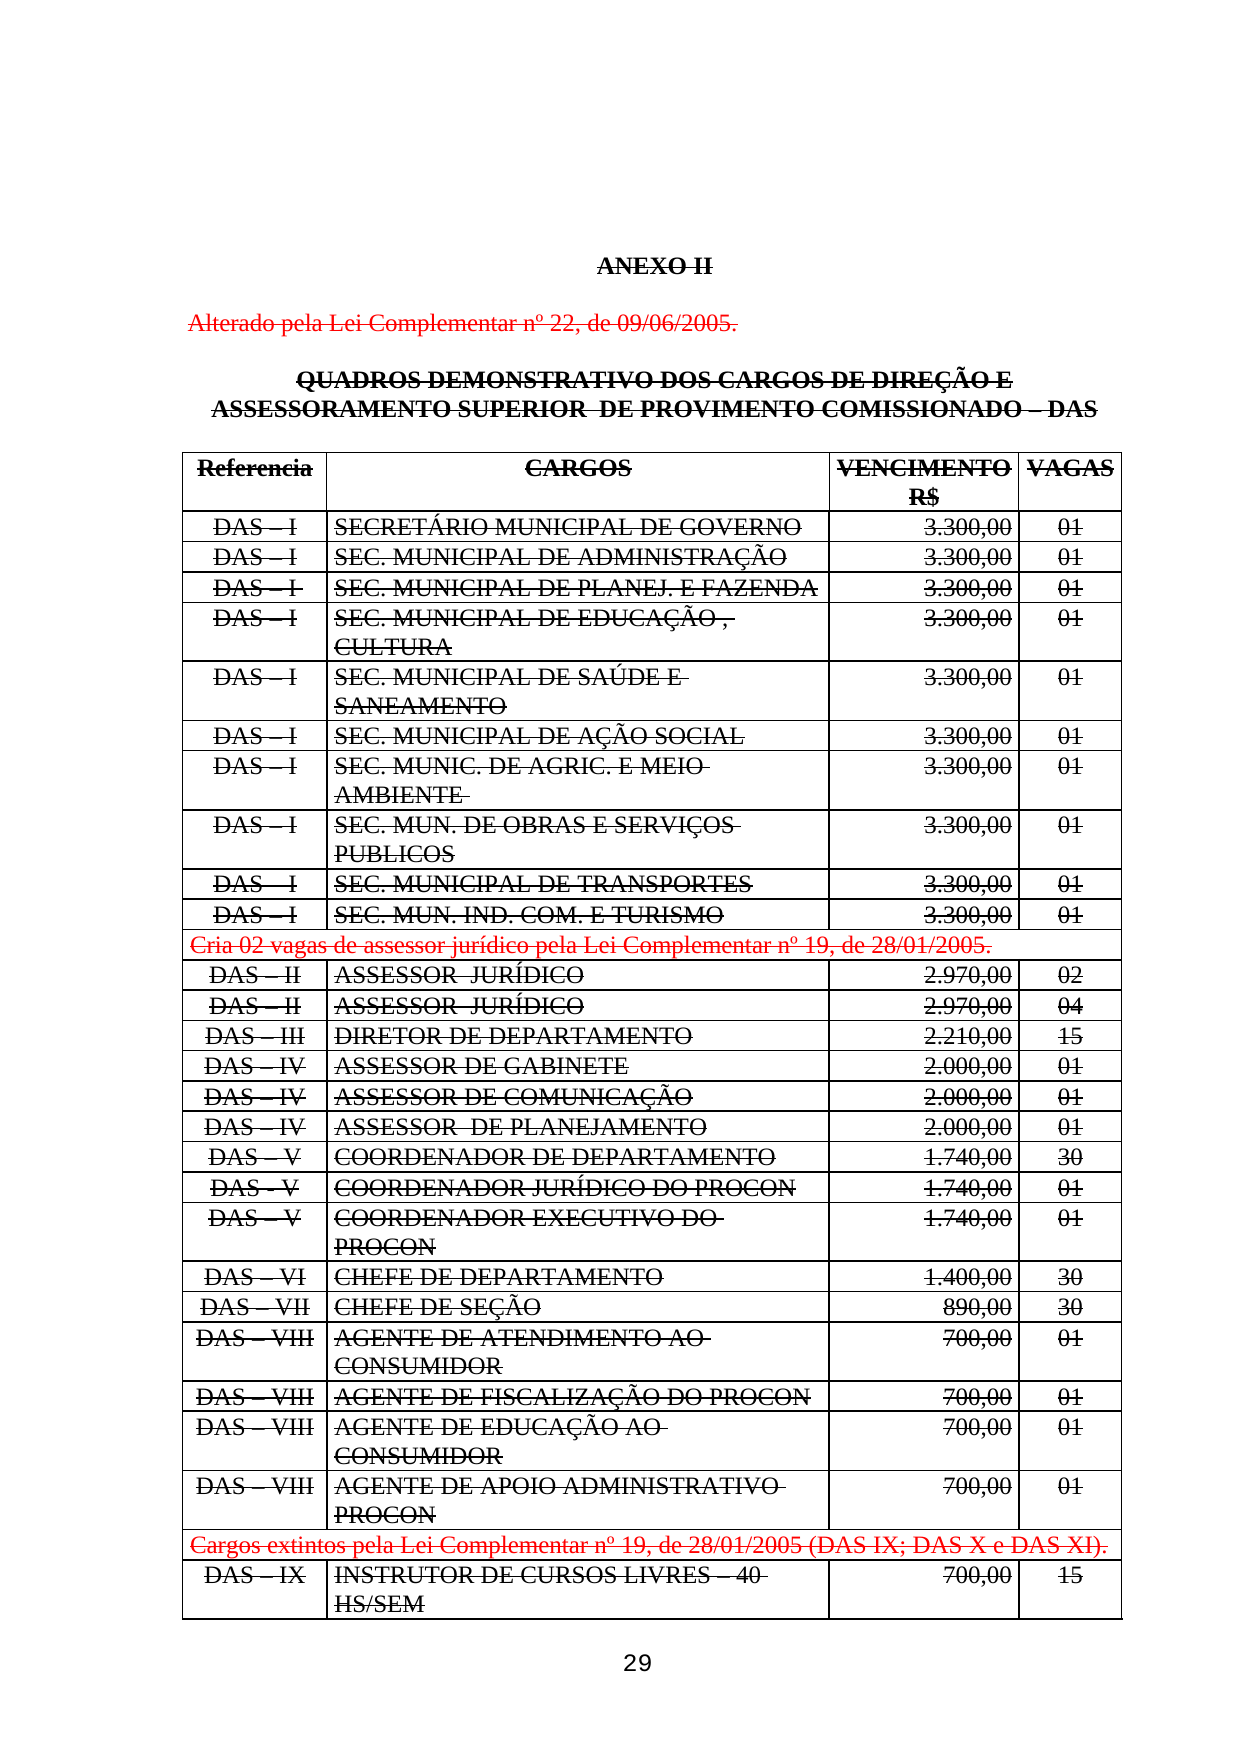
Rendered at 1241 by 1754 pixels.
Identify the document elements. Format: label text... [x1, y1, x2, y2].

table_cell AGENTE DE FISCALIZAÇÃO DO PROCON [328, 1382, 828, 1410]
table_cell DAS – III [183, 1021, 326, 1050]
table_cell DAS – I [183, 662, 326, 719]
table_cell SEC. MUN. DE OBRAS E SERVIÇOS PUBLICOS [328, 811, 828, 868]
table_cell DAS – VIII [183, 1471, 326, 1528]
table_cell 700,00 [830, 1412, 1018, 1469]
table_cell CHEFE DE DEPARTAMENTO [328, 1262, 828, 1291]
table_cell ASSESSOR JURÍDICO [328, 991, 828, 1019]
table_cell SEC. MUNICIPAL DE AÇÃO SOCIAL [328, 721, 828, 750]
table_cell CHEFE DE SEÇÃO [328, 1292, 828, 1321]
table_cell DAS – V [183, 1142, 326, 1171]
table_cell 01 [1020, 721, 1121, 750]
table_cell AGENTE DE ATENDIMENTO AO CONSUMIDOR [328, 1323, 828, 1380]
table_cell 700,00 [830, 1382, 1018, 1410]
table_cell SEC. MUNIC. DE AGRIC. E MEIO AMBIENTE [328, 751, 828, 809]
table_cell DAS – I [183, 573, 326, 601]
table_cell DAS - V [183, 1173, 326, 1201]
table_cell 01 [1020, 900, 1121, 928]
table_cell AGENTE DE APOIO ADMINISTRATIVO PROCON [328, 1471, 828, 1528]
text QUADROS DEMONSTRATIVO DOS CARGOS DE DIREÇÃO E ASSESSORAMENTO SUPERIOR DE PROVIMENTO COMISSIONADO – DAS [187, 366, 1122, 423]
table_cell DAS – IV [183, 1051, 326, 1080]
table_cell DAS – VI [183, 1262, 326, 1291]
table_cell 01 [1020, 870, 1121, 898]
table_cell 01 [1020, 1203, 1121, 1260]
table_cell DAS – I [183, 721, 326, 750]
table_cell 2.970,00 [830, 991, 1018, 1019]
table_cell 2.000,00 [830, 1082, 1018, 1110]
table_cell SEC. MUNICIPAL DE EDUCAÇÃO , CULTURA [328, 603, 828, 660]
table_cell 30 [1020, 1292, 1121, 1321]
table_cell DAS – II [183, 991, 326, 1019]
table_cell DAS – IV [183, 1112, 326, 1141]
table_cell DAS – VII [183, 1292, 326, 1321]
table_cell SEC. MUNICIPAL DE ADMINISTRAÇÃO [328, 542, 828, 571]
table_cell DAS – IV [183, 1082, 326, 1110]
table_cell Cargos extintos pela Lei Complementar nº 19, de 28/01/2005 (DAS IX; DAS X e DAS XI). [183, 1530, 1121, 1559]
table_cell 01 [1020, 751, 1121, 809]
table_cell 01 [1020, 542, 1121, 571]
table_cell 01 [1020, 1051, 1121, 1080]
table_cell 01 [1020, 1082, 1121, 1110]
table_cell SEC. MUNICIPAL DE TRANSPORTES [328, 870, 828, 898]
table_cell 1.740,00 [830, 1203, 1018, 1260]
table_cell DAS – I [183, 751, 326, 809]
table_header VENCIMENTO R$ [830, 453, 1018, 510]
table_cell 700,00 [830, 1323, 1018, 1380]
table_cell DAS – I [183, 512, 326, 541]
table_cell COORDENADOR EXECUTIVO DO PROCON [328, 1203, 828, 1260]
table_cell 3.300,00 [830, 900, 1018, 928]
table_header VAGAS [1019, 453, 1121, 510]
table_cell DAS – I [183, 603, 326, 660]
table_cell 3.300,00 [830, 721, 1018, 750]
table_header CARGOS [327, 453, 829, 510]
table_cell 15 [1020, 1561, 1121, 1618]
table_cell 01 [1020, 573, 1121, 601]
table_cell DAS – I [183, 870, 326, 898]
table_cell 2.000,00 [830, 1051, 1018, 1080]
table_cell 01 [1020, 662, 1121, 719]
table_cell DAS – I [183, 811, 326, 868]
table_cell DAS – II [183, 961, 326, 989]
table_header Referencia [183, 453, 326, 510]
table_cell 3.300,00 [830, 662, 1018, 719]
table_cell 01 [1020, 1471, 1121, 1528]
table_cell 3.300,00 [830, 811, 1018, 868]
table_cell DAS – I [183, 542, 326, 571]
table_cell 3.300,00 [830, 573, 1018, 601]
table_cell DAS – I [183, 900, 326, 928]
table_cell 01 [1020, 603, 1121, 660]
text Alterado pela Lei Complementar nº 22, de 09/06/2005. [187, 308, 1122, 337]
table_cell 04 [1020, 991, 1121, 1019]
table_cell 30 [1020, 1142, 1121, 1171]
table_cell 01 [1020, 1173, 1121, 1201]
table_cell DAS – VIII [183, 1382, 326, 1410]
table_cell 01 [1020, 1412, 1121, 1469]
table_cell COORDENADOR JURÍDICO DO PROCON [328, 1173, 828, 1201]
table_cell SEC. MUN. IND. COM. E TURISMO [328, 900, 828, 928]
table_cell 01 [1020, 811, 1121, 868]
table_cell 3.300,00 [830, 751, 1018, 809]
table_cell DIRETOR DE DEPARTAMENTO [328, 1021, 828, 1050]
table_cell 01 [1020, 1112, 1121, 1141]
table_cell 1.740,00 [830, 1142, 1018, 1171]
table_cell INSTRUTOR DE CURSOS LIVRES – 40 HS/SEM [328, 1561, 828, 1618]
table_cell 3.300,00 [830, 542, 1018, 571]
table_cell SECRETÁRIO MUNICIPAL DE GOVERNO [328, 512, 828, 541]
table_cell 01 [1020, 1323, 1121, 1380]
table_cell 3.300,00 [830, 512, 1018, 541]
table_cell DAS – VIII [183, 1412, 326, 1469]
table_cell 2.000,00 [830, 1112, 1018, 1141]
table_cell AGENTE DE EDUCAÇÃO AO CONSUMIDOR [328, 1412, 828, 1469]
table_cell 3.300,00 [830, 603, 1018, 660]
table_cell ASSESSOR DE COMUNICAÇÃO [328, 1082, 828, 1110]
table_cell ASSESSOR JURÍDICO [328, 961, 828, 989]
table_cell 1.400,00 [830, 1262, 1018, 1291]
table_cell DAS – VIII [183, 1323, 326, 1380]
table_cell DAS – IX [183, 1561, 326, 1618]
table_cell 700,00 [830, 1471, 1018, 1528]
table_cell 3.300,00 [830, 870, 1018, 898]
table_cell SEC. MUNICIPAL DE SAÚDE E SANEAMENTO [328, 662, 828, 719]
table_cell 01 [1020, 512, 1121, 541]
table_cell 15 [1020, 1021, 1121, 1050]
table_cell 30 [1020, 1262, 1121, 1291]
table_cell 02 [1020, 961, 1121, 989]
table_cell 2.970,00 [830, 961, 1018, 989]
table_cell COORDENADOR DE DEPARTAMENTO [328, 1142, 828, 1171]
table_cell ASSESSOR DE GABINETE [328, 1051, 828, 1080]
table_cell 700,00 [830, 1561, 1018, 1618]
table_cell SEC. MUNICIPAL DE PLANEJ. E FAZENDA [328, 573, 828, 601]
table_cell 01 [1020, 1382, 1121, 1410]
table_cell Cria 02 vagas de assessor jurídico pela Lei Complementar nº 19, de 28/01/2005. [183, 930, 1121, 959]
table_cell DAS – V [183, 1203, 326, 1260]
table_cell 2.210,00 [830, 1021, 1018, 1050]
table_cell ASSESSOR DE PLANEJAMENTO [328, 1112, 828, 1141]
subtitle ANEXO II [187, 251, 1122, 280]
table_cell 1.740,00 [830, 1173, 1018, 1201]
table_cell 890,00 [830, 1292, 1018, 1321]
